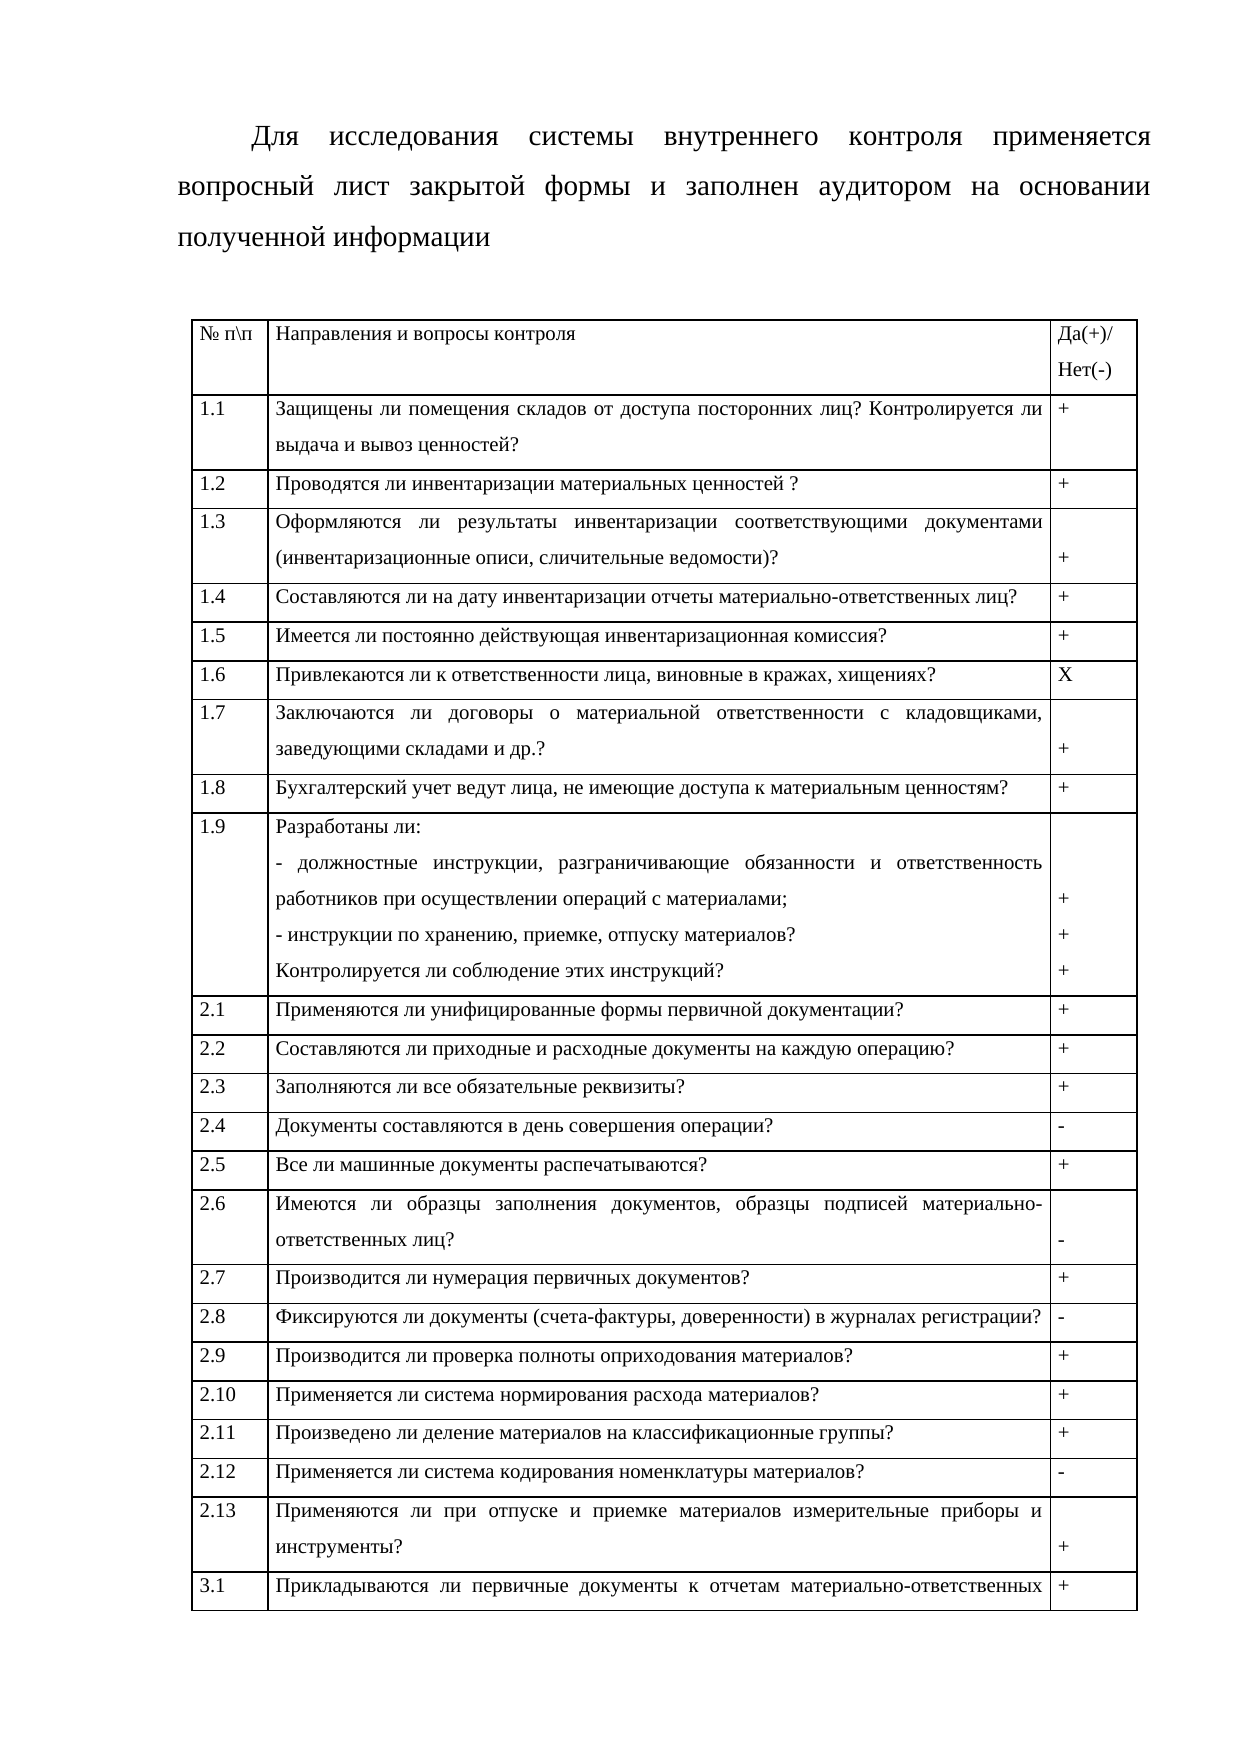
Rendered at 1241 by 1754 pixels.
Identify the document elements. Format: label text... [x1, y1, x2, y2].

table_cell Оформляются ли результаты инвентаризации соответствующими документами (инвентаризационные описи, сличительные ведомости)? [269, 509, 1050, 582]
table_cell + [1051, 1343, 1136, 1380]
table_cell Применяется ли система кодирования номенклатуры материалов? [269, 1459, 1050, 1496]
table_cell + [1051, 1265, 1136, 1302]
table_cell Привлекаются ли к ответственности лица, виновные в кражах, хищениях? [269, 662, 1050, 699]
table_cell Имеются ли образцы заполнения документов, образцы подписей материально-ответственных лиц? [269, 1191, 1050, 1264]
table_cell Производится ли проверка полноты оприходования материалов? [269, 1343, 1050, 1380]
table_header № п\п [193, 321, 267, 394]
table_cell Проводятся ли инвентаризации материальных ценностей ? [269, 471, 1050, 508]
table_cell + [1051, 1074, 1136, 1111]
table_cell Произведено ли деление материалов на классификационные группы? [269, 1420, 1050, 1457]
table_cell + [1051, 775, 1136, 812]
table_cell 2.7 [193, 1265, 267, 1302]
table_cell + [1051, 1382, 1136, 1419]
table_cell Заключаются ли договоры о материальной ответственности с кладовщиками, заведующими складами и др.? [269, 700, 1050, 773]
table_cell 2.2 [193, 1036, 267, 1073]
table_cell Применяется ли система нормирования расхода материалов? [269, 1382, 1050, 1419]
table_cell 1.9 [193, 814, 267, 995]
table_cell + [1051, 623, 1136, 660]
table_header Направления и вопросы контроля [269, 321, 1050, 394]
table_cell 2.5 [193, 1152, 267, 1189]
table_cell 1.3 [193, 509, 267, 582]
table_cell Документы составляются в день совершения операции? [269, 1113, 1050, 1150]
table_cell Заполняются ли все обязательные реквизиты? [269, 1074, 1050, 1111]
table_cell - [1051, 1113, 1136, 1150]
table_cell Составляются ли на дату инвентаризации отчеты материально-ответственных лиц? [269, 584, 1050, 621]
table_cell 2.8 [193, 1304, 267, 1341]
table_cell 1.7 [193, 700, 267, 773]
table_cell Производится ли нумерация первичных документов? [269, 1265, 1050, 1302]
table_cell Применяются ли при отпуске и приемке материалов измерительные приборы и инструменты? [269, 1498, 1050, 1571]
table_header Да(+)/ Нет(-) [1051, 321, 1136, 394]
table_cell + [1051, 1036, 1136, 1073]
table_cell Бухгалтерский учет ведут лица, не имеющие доступа к материальным ценностям? [269, 775, 1050, 812]
table_cell 1.1 [193, 396, 267, 469]
table_cell 2.11 [193, 1420, 267, 1457]
table_cell Разработаны ли: - должностные инструкции, разграничивающие обязанности и ответственность работников при осуществлении операций с материалами; - инструкции по хранению, приемке, отпуску материалов? Контролируется ли соблюдение этих инструкций? [269, 814, 1050, 995]
table_cell 2.9 [193, 1343, 267, 1380]
table_cell + [1051, 584, 1136, 621]
table_cell 2.12 [193, 1459, 267, 1496]
table_cell 1.4 [193, 584, 267, 621]
table_cell 2.10 [193, 1382, 267, 1419]
table_cell Фиксируются ли документы (счета-фактуры, доверенности) в журналах регистрации? [269, 1304, 1050, 1341]
table_cell - [1051, 1191, 1136, 1264]
table_cell + [1051, 997, 1136, 1034]
table_cell + [1051, 509, 1136, 582]
table_cell 1.6 [193, 662, 267, 699]
table_cell 2.4 [193, 1113, 267, 1150]
table_cell + [1051, 1152, 1136, 1189]
table_cell + [1051, 396, 1136, 469]
table_cell Все ли машинные документы распечатываются? [269, 1152, 1050, 1189]
table_cell 2.1 [193, 997, 267, 1034]
table_cell 1.8 [193, 775, 267, 812]
table_cell + [1051, 700, 1136, 773]
table_cell 2.6 [193, 1191, 267, 1264]
table_cell 2.13 [193, 1498, 267, 1571]
table_cell 2.3 [193, 1074, 267, 1111]
table_cell + [1051, 1573, 1136, 1610]
table_cell Применяются ли унифицированные формы первичной документации? [269, 997, 1050, 1034]
table_cell Защищены ли помещения складов от доступа посторонних лиц? Контролируется ли выдача и вывоз ценностей? [269, 396, 1050, 469]
table_cell 1.5 [193, 623, 267, 660]
table_cell + [1051, 471, 1136, 508]
table_cell 1.2 [193, 471, 267, 508]
table_cell Имеется ли постоянно действующая инвентаризационная комиссия? [269, 623, 1050, 660]
text Для исследования системы внутреннего контроля применяется вопросный лист закрытой формы и заполнен аудитором на основании полученной информации [177, 118, 1152, 252]
table_cell Х [1051, 662, 1136, 699]
table_cell 3.1 [193, 1573, 267, 1610]
table_cell + + + [1051, 814, 1136, 995]
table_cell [269, 1573, 1050, 1610]
table_cell Составляются ли приходные и расходные документы на каждую операцию? [269, 1036, 1050, 1073]
table_cell + [1051, 1498, 1136, 1571]
table_cell - [1051, 1304, 1136, 1341]
table_cell + [1051, 1420, 1136, 1457]
table_cell - [1051, 1459, 1136, 1496]
